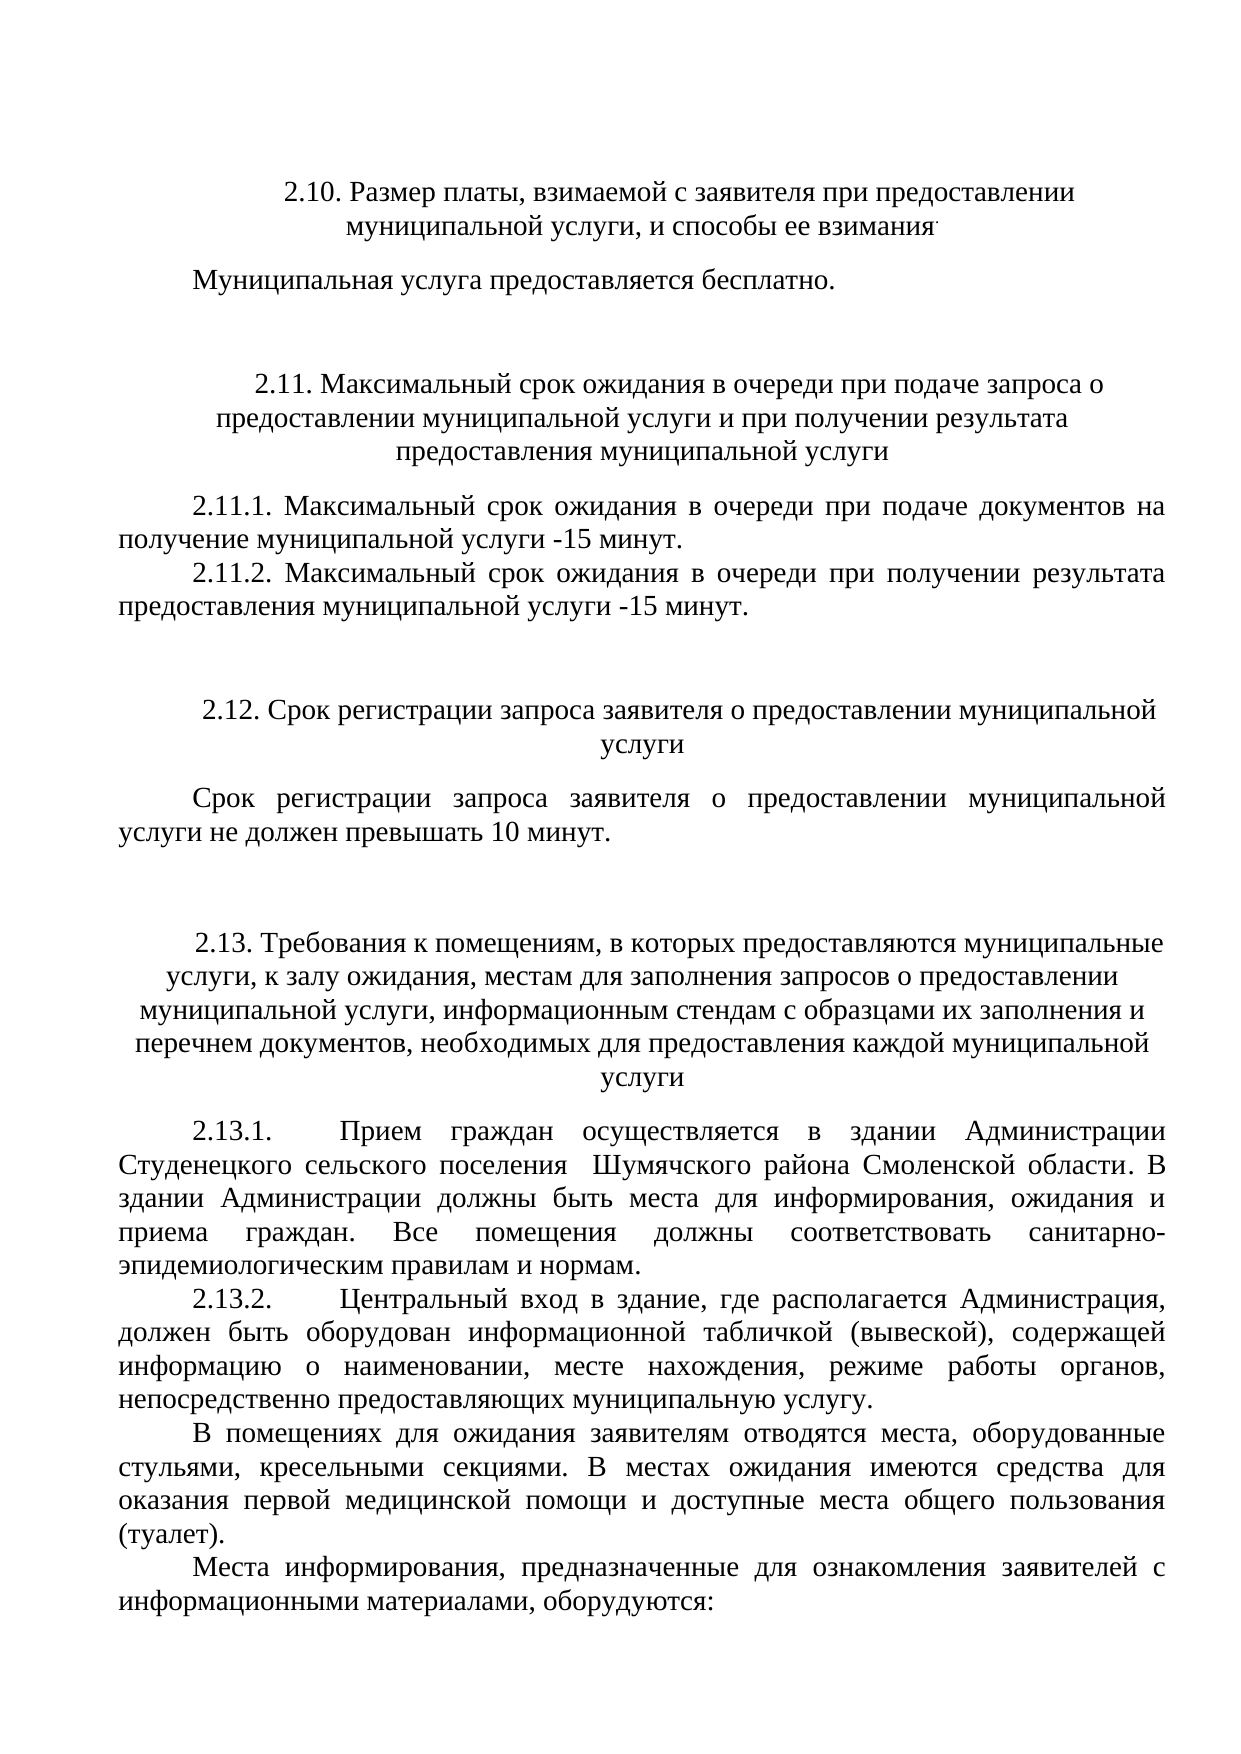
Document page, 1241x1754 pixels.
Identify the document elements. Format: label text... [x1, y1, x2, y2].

text В помещениях для ожидания заявителям отводятся места, оборудованные стульями, кресельными секциями. В местах ожидания имеются средства для оказания первой медицинской помощи и доступные места общего пользования (туалет). [118, 1415, 1167, 1549]
text 2.10. Размер платы, взимаемой с заявителя при предоставлении муниципальной услуги, и способы ее взимания. [118, 174, 1167, 242]
text 2.11. Максимальный срок ожидания в очереди при подаче запроса о предоставлении муниципальной услуги и при получении результата предоставления муниципальной услуги [118, 366, 1167, 467]
text 2.12. Срок регистрации запроса заявителя о предоставлении муниципальной услуги [118, 692, 1167, 759]
text Срок регистрации запроса заявителя о предоставлении муниципальной услуги не должен превышать 10 минут. [118, 780, 1167, 847]
text 2.13.1. Прием граждан осуществляется в здании Администрации Студенецкого сельского поселения Шумячского района Смоленской области. В здании Администрации должны быть места для информирования, ожидания и приема граждан. Все помещения должны соответствовать санитарно-эпидемиологическим правилам и нормам. [118, 1113, 1167, 1281]
text 2.13. Требования к помещениям, в которых предоставляются муниципальные услуги, к залу ожидания, местам для заполнения запросов о предоставлении муниципальной услуги, информационным стендам с образцами их заполнения и перечнем документов, необходимых для предоставления каждой муниципальной услуги [118, 925, 1167, 1092]
text 2.11.1. Максимальный срок ожидания в очереди при подаче документов на получение муниципальной услуги -15 минут. [118, 488, 1167, 555]
text Места информирования, предназначенные для ознакомления заявителей с информационными материалами, оборудуются: [118, 1549, 1167, 1616]
text 2.13.2. Центральный вход в здание, где располагается Администрация, должен быть оборудован информационной табличкой (вывеской), содержащей информацию о наименовании, месте нахождения, режиме работы органов, непосредственно предоставляющих муниципальную услугу. [118, 1281, 1167, 1415]
text Муниципальная услуга предоставляется бесплатно. [118, 262, 1167, 296]
text 2.11.2. Максимальный срок ожидания в очереди при получении результата предоставления муниципальной услуги -15 минут. [118, 555, 1167, 622]
